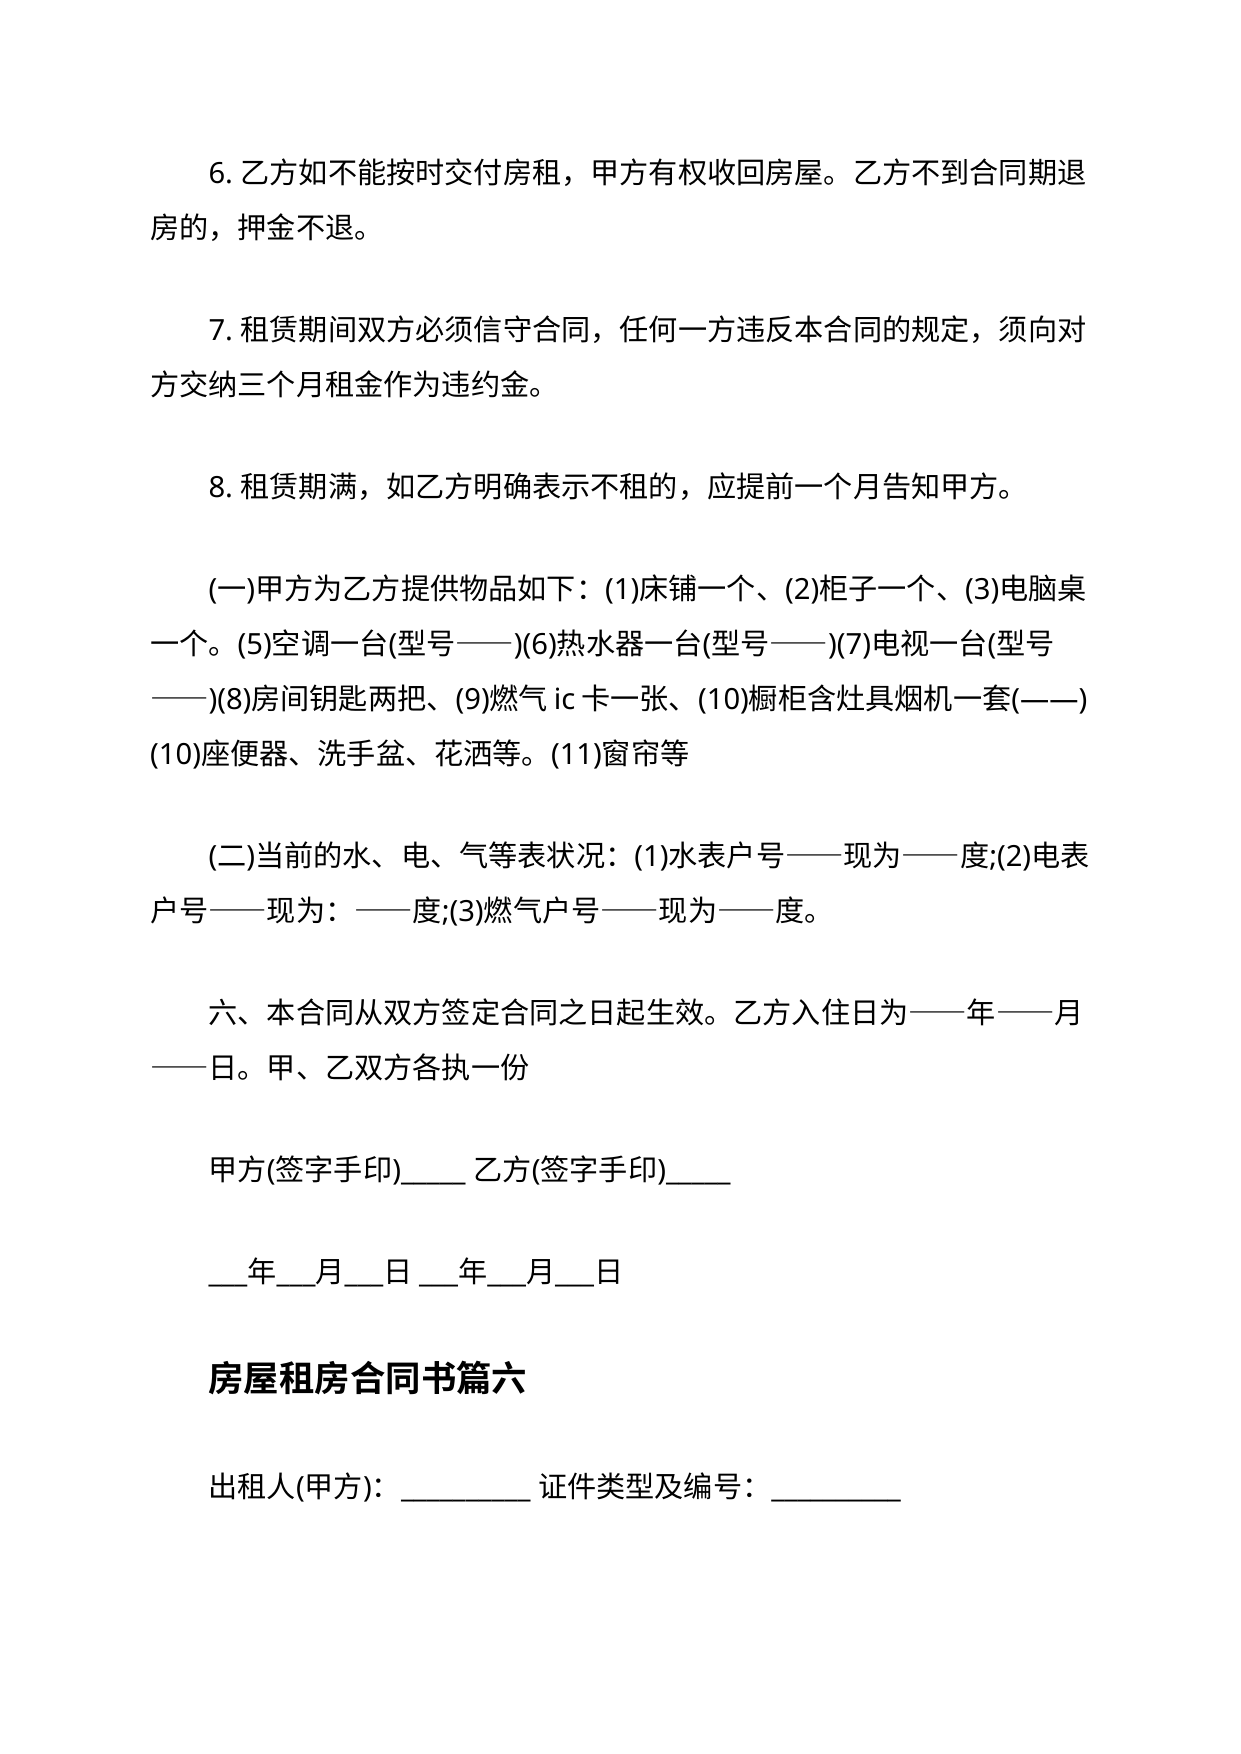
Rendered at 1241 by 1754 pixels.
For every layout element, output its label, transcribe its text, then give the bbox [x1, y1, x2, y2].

text 6. 乙方如不能按时交付房租，甲方有权收回房屋。乙方不到合同期退房的，押金不退。 [150, 150, 1090, 247]
text ___年___月___日 ___年___月___日 [150, 1248, 1090, 1291]
text 出租人(甲方)：__________ 证件类型及编号：__________ [150, 1463, 1090, 1506]
text 六、本合同从双方签定合同之日起生效。乙方入住日为——年——月——日。甲、乙双方各执一份 [150, 989, 1090, 1087]
text 7. 租赁期间双方必须信守合同，任何一方违反本合同的规定，须向对方交纳三个月租金作为违约金。 [150, 307, 1090, 404]
text 甲方(签字手印)_____ 乙方(签字手印)_____ [150, 1146, 1090, 1188]
text 房屋租房合同书篇六 [150, 1350, 1090, 1401]
text (一)甲方为乙方提供物品如下：(1)床铺一个、(2)柜子一个、(3)电脑桌一个。(5)空调一台(型号——)(6)热水器一台(型号——)(7)电视一台(型号——)(8)房间钥匙两把、(9)燃气ic卡一张、(10)橱柜含灶具烟机一套(——)(10)座便器、洗手盆、花洒等。(11)窗帘等 [150, 566, 1090, 773]
text (二)当前的水、电、气等表状况：(1)水表户号——现为——度;(2)电表户号——现为：——度;(3)燃气户号——现为——度。 [150, 832, 1090, 930]
text 8. 租赁期满，如乙方明确表示不租的，应提前一个月告知甲方。 [150, 463, 1090, 506]
